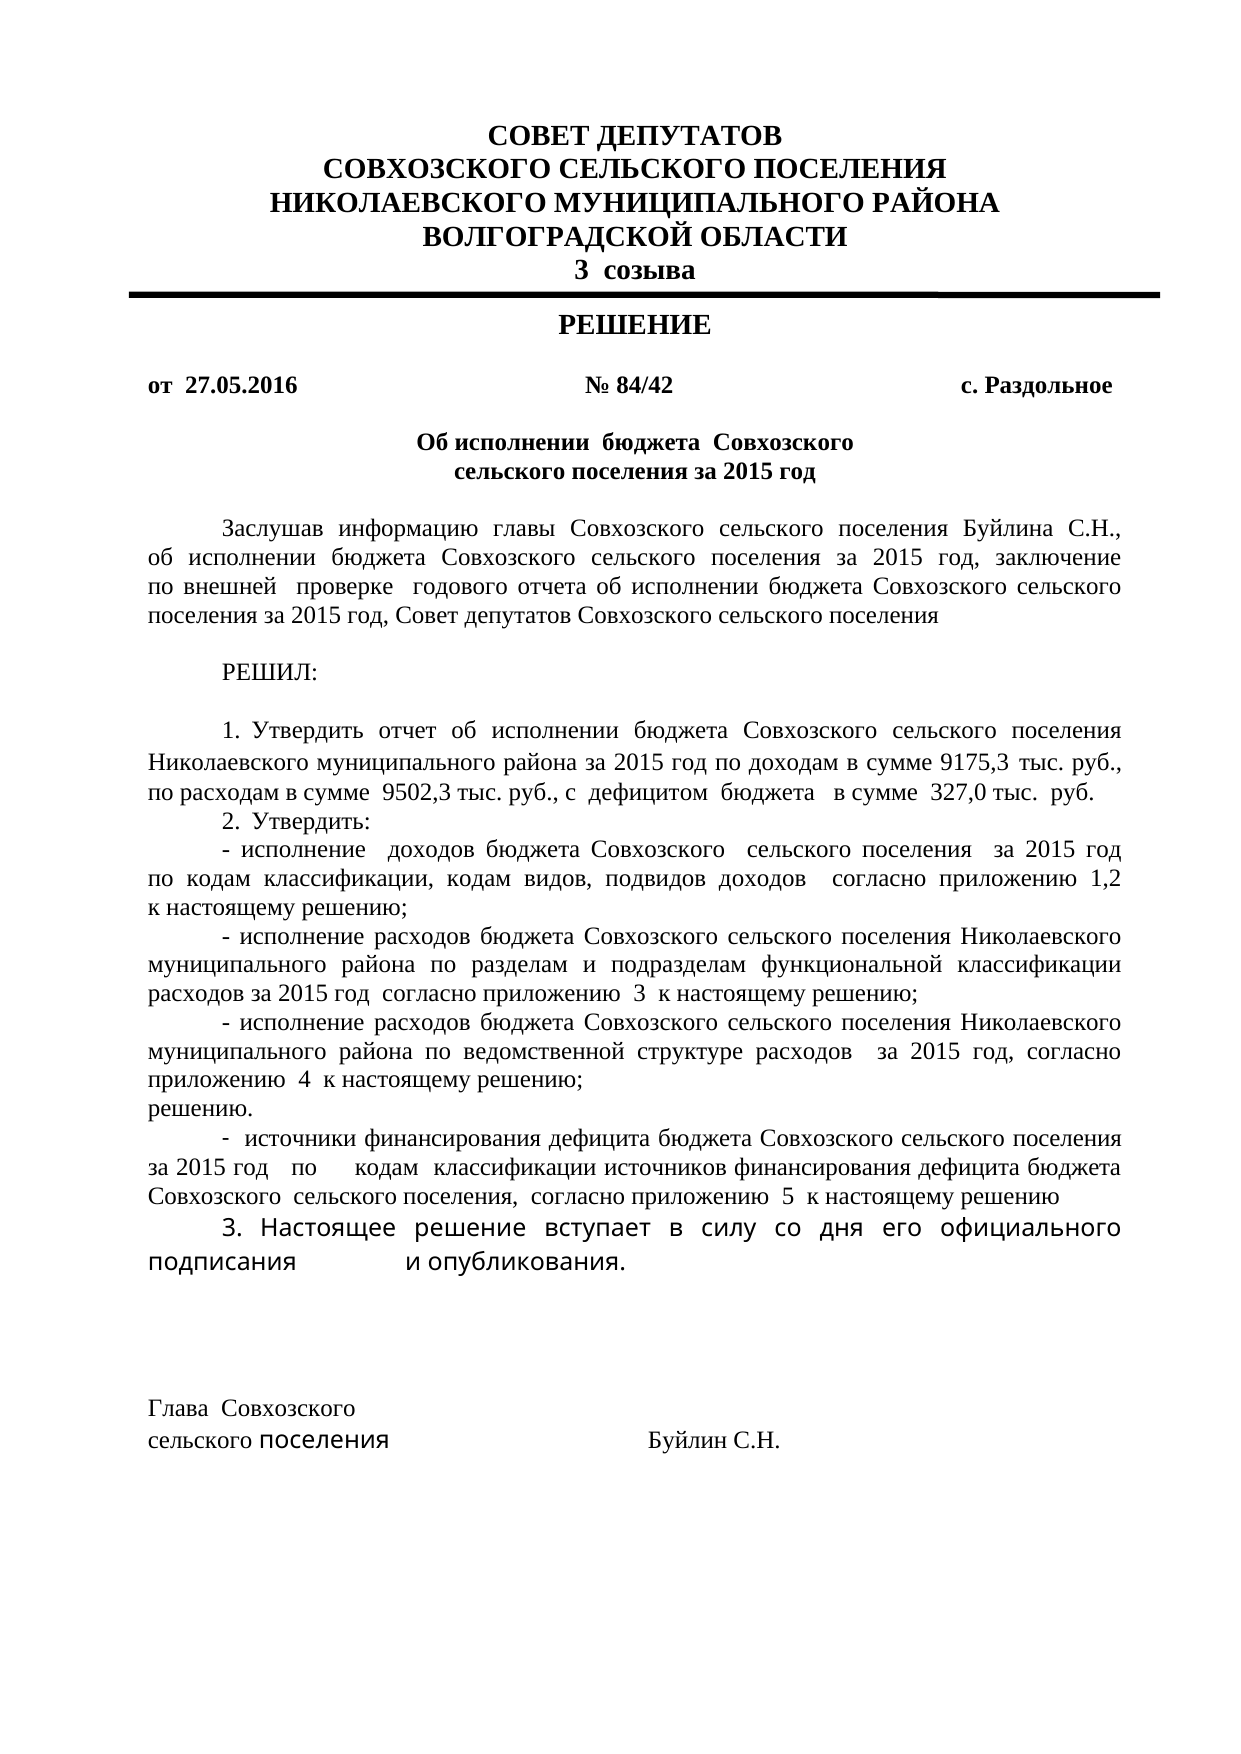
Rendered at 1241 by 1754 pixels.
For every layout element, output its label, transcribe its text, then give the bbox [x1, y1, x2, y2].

text РЕШЕНИЕ [148, 307, 1122, 341]
text - источники финансирования дефицита бюджета Совхозского сельского поселения за 2015 год по кодам классификации источников финансирования дефицита бюджета Совхозского сельского поселения, согласно приложению 5 к настоящему решению [148, 1122, 1122, 1210]
text сельского поселения за 2015 год [148, 456, 1122, 485]
text Глава Совхозского [148, 1393, 1122, 1422]
text РЕШИЛ: [148, 657, 1122, 686]
text СОВЕТ ДЕПУТАТОВ [148, 118, 1122, 152]
list Утвердить: [148, 806, 1122, 834]
text сельского поселения Буйлин С.Н. [148, 1422, 1122, 1456]
list Утвердить отчет об исполнении бюджета Совхозского сельского поселения Николаевского муниципального района за 2015 год по доходам в сумме 9175,3 тыс. руб., по расходам в сумме 9502,3 тыс. руб., с дефицитом бюджета в сумме 327,0 тыс. руб. [148, 715, 1122, 806]
text Заслушав информацию главы Совхозского сельского поселения Буйлина С.Н., об исполнении бюджета Совхозского сельского поселения за 2015 год, заключение по внешней проверке годового отчета об исполнении бюджета Совхозского сельского поселения за 2015 год, Совет депутатов Совхозского сельского поселения [148, 513, 1122, 628]
text Об исполнении бюджета Совхозского [148, 427, 1122, 456]
text решению. [148, 1093, 1122, 1122]
text от 27.05.2016 № 84/42 с. Раздольное [148, 370, 1122, 398]
text - исполнение расходов бюджета Совхозского сельского поселения Николаевского муниципального района по ведомственной структуре расходов за 2015 год, согласно приложению 4 к настоящему решению; [148, 1007, 1122, 1093]
text СОВХОЗСКОГО СЕЛЬСКОГО ПОСЕЛЕНИЯ [148, 152, 1122, 185]
text 3. Настоящее решение вступает в силу со дня его официального подписания и опубликования. [148, 1210, 1122, 1278]
text - исполнение доходов бюджета Совхозского сельского поселения за 2015 год по кодам классификации, кодам видов, подвидов доходов согласно приложению 1,2 к настоящему решению; [148, 834, 1122, 921]
text - исполнение расходов бюджета Совхозского сельского поселения Николаевского муниципального района по разделам и подразделам функциональной классификации расходов за 2015 год согласно приложению 3 к настоящему решению; [148, 921, 1122, 1007]
text НИКОЛАЕВСКОГО МУНИЦИПАЛЬНОГО РАЙОНА ВОЛГОГРАДСКОЙ ОБЛАСТИ 3 cозыва [148, 185, 1122, 286]
